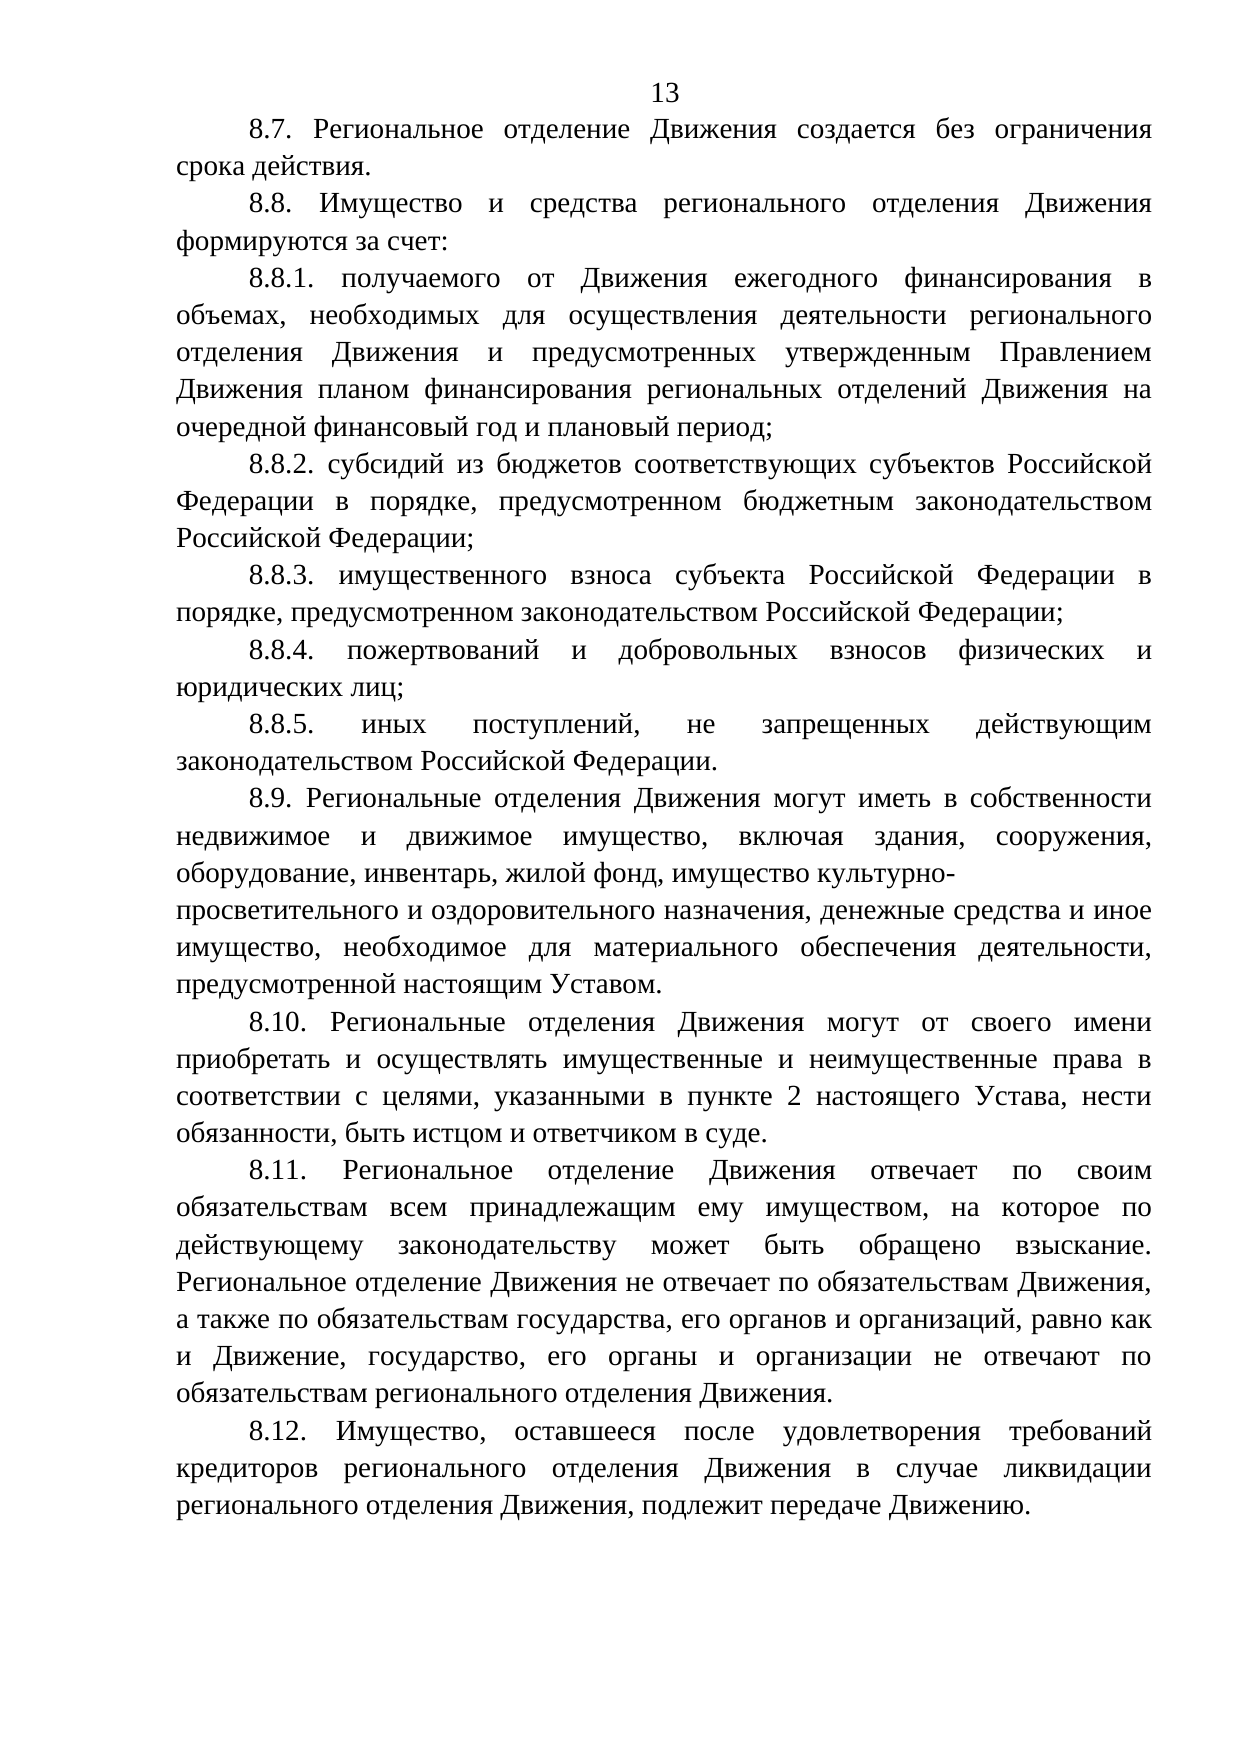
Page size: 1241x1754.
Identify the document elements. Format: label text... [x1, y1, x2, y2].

text 8.8.5. иных поступлений, не запрещенных действующим законодательством Российской Федерации. [176, 706, 1153, 777]
text 8.10. Региональные отделения Движения могут от своего имени приобретать и осуществлять имущественные и неимущественные права в соответствии с целями, указанными в пункте 2 настоящего Устава, нести обязанности, быть истцом и ответчиком в суде. [176, 1004, 1153, 1149]
text 8.8.3. имущественного взноса субъекта Российской Федерации в порядке, предусмотренном законодательством Российской Федерации; [176, 557, 1153, 628]
text 8.12. Имущество, оставшееся после удовлетворения требований кредиторов регионального отделения Движения в случае ликвидации регионального отделения Движения, подлежит передаче Движению. [176, 1413, 1153, 1521]
text просветительного и оздоровительного назначения, денежные средства и иное имущество, необходимое для материального обеспечения деятельности, предусмотренной настоящим Уставом. [176, 892, 1153, 1000]
text 8.8.4. пожертвований и добровольных взносов физических и юридических лиц; [176, 632, 1153, 702]
text 8.9. Региональные отделения Движения могут иметь в собственности недвижимое и движимое имущество, включая здания, сооружения, оборудование, инвентарь, жилой фонд, имущество культурно- [176, 781, 1153, 888]
text 8.8.1. получаемого от Движения ежегодного финансирования в объемах, необходимых для осуществления деятельности регионального отделения Движения и предусмотренных утвержденным Правлением Движения планом финансирования региональных отделений Движения на очередной финансовый год и плановый период; [176, 260, 1153, 442]
text 8.8. Имущество и средства регионального отделения Движения формируются за счет: [176, 186, 1153, 256]
text 8.11. Региональное отделение Движения отвечает по своим обязательствам всем принадлежащим ему имуществом, на которое по действующему законодательству может быть обращено взыскание. Региональное отделение Движения не отвечает по обязательствам Движения, а также по обязательствам государства, его органов и организаций, равно как и Движение, государство, его органы и организации не отвечают по обязательствам регионального отделения Движения. [176, 1152, 1153, 1409]
text 8.7. Региональное отделение Движения создается без ограничения срока действия. [176, 111, 1153, 182]
text 8.8.2. субсидий из бюджетов соответствующих субъектов Российской Федерации в порядке, предусмотренном бюджетным законодательством Российской Федерации; [176, 446, 1153, 554]
